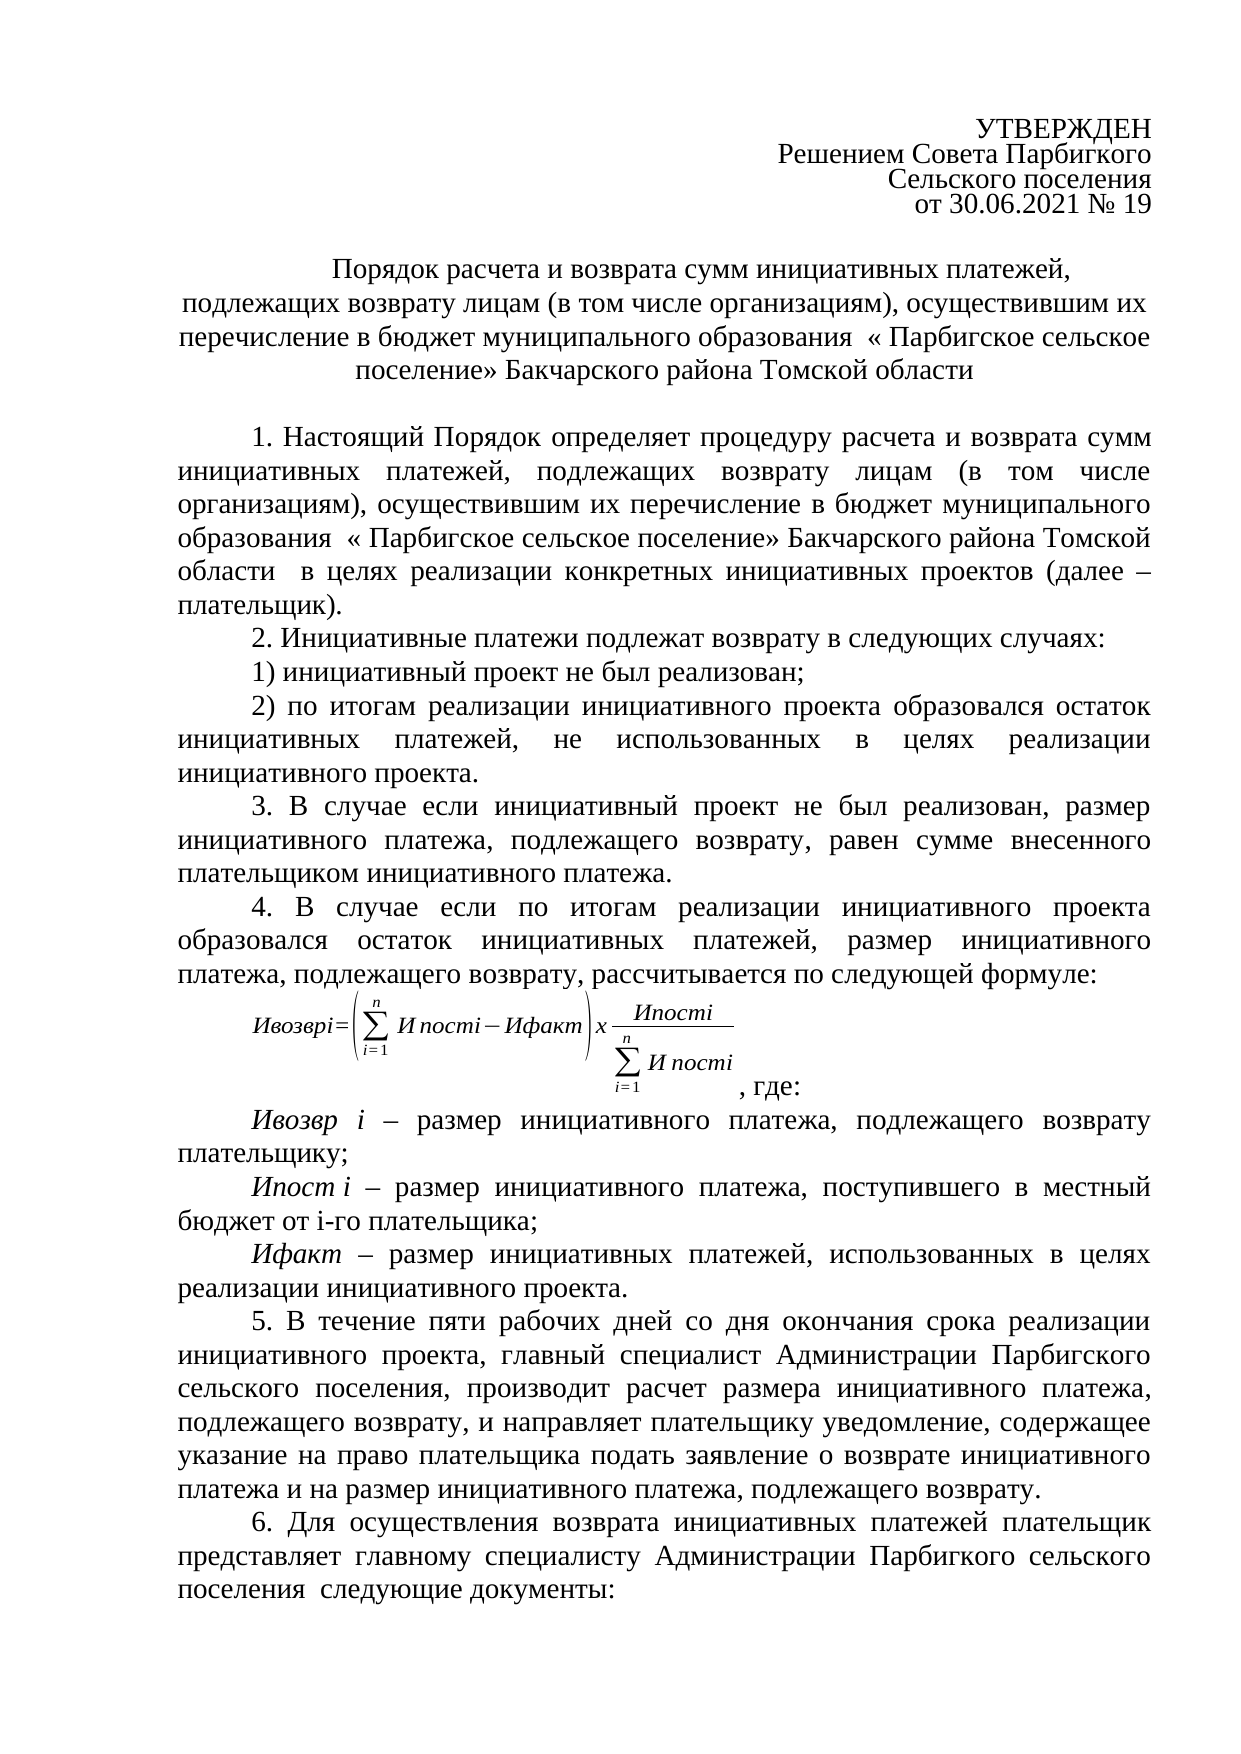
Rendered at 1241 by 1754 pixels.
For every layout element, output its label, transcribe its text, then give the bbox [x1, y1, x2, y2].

text 2) по итогам реализации инициативного проекта образовался остаток инициативных платежей, не использованных в целях реализации инициативного проекта. [177, 688, 1152, 788]
text от 30.06.2021 № 19 [679, 193, 1152, 218]
text 3. В случае если инициативный проект не был реализован, размер инициативного платежа, подлежащего возврату, равен сумме внесенного плательщиком инициативного платежа. [177, 788, 1152, 889]
text 1) инициативный проект не был реализован; [177, 654, 1152, 688]
text Ивозвр i – размер инициативного платежа, подлежащего возврату плательщику; [177, 1102, 1152, 1169]
text Ипост i – размер инициативного платежа, поступившего в местный бюджет от i-го плательщика; [177, 1169, 1152, 1236]
text Сельского поселения [679, 168, 1152, 193]
text 5. В течение пяти рабочих дней со дня окончания срока реализации инициативного проекта, главный специалист Администрации Парбигского сельского поселения, производит расчет размера инициативного платежа, подлежащего возврату, и направляет плательщику уведомление, содержащее указание на право плательщика подать заявление о возврате инициативного платежа и на размер инициативного платежа, подлежащего возврату. [177, 1303, 1152, 1504]
text , где: [177, 989, 1152, 1102]
text Решением Совета Парбигкого [679, 143, 1152, 168]
text 1. Настоящий Порядок определяет процедуру расчета и возврата сумм инициативных платежей, подлежащих возврату лицам (в том числе организациям), осуществившим их перечисление в бюджет муниципального образования « Парбигское сельское поселение» Бакчарского района Томской области в целях реализации конкретных инициативных проектов (далее – плательщик). [177, 419, 1152, 621]
text 6. Для осуществления возврата инициативных платежей плательщик представляет главному специалисту Администрации Парбигкого сельского поселения следующие документы: [177, 1504, 1152, 1605]
text 2. Инициативные платежи подлежат возврату в следующих случаях: [177, 621, 1152, 654]
text Ифакт – размер инициативных платежей, использованных в целях реализации инициативного проекта. [177, 1236, 1152, 1303]
text Порядок расчета и возврата сумм инициативных платежей, подлежащих возврату лицам (в том числе организациям), осуществившим их перечисление в бюджет муниципального образования « Парбигское сельское поселение» Бакчарского района Томской области [177, 252, 1152, 386]
text УТВЕРЖДЕН [679, 118, 1152, 143]
text 4. В случае если по итогам реализации инициативного проекта образовался остаток инициативных платежей, размер инициативного платежа, подлежащего возврату, рассчитывается по следующей формуле: [177, 889, 1152, 989]
